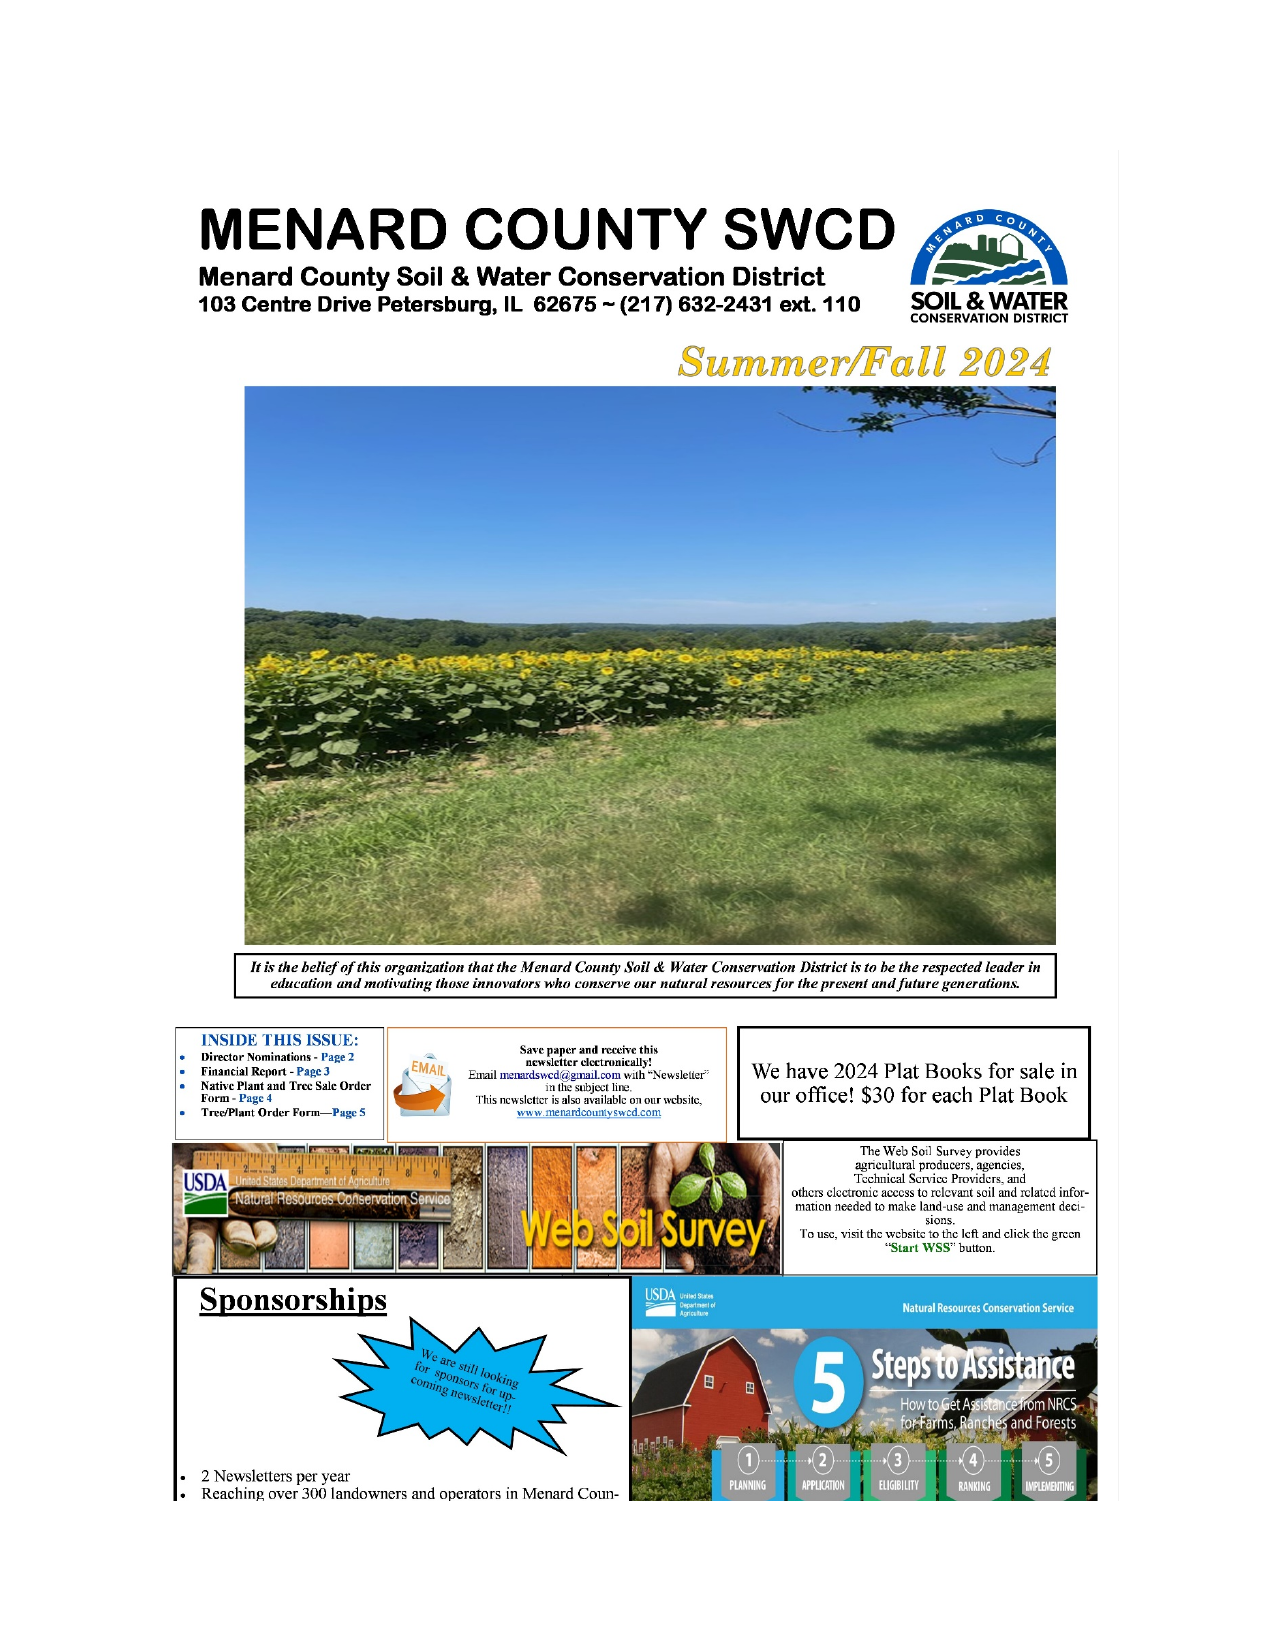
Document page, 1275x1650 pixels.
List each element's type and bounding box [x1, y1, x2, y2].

picture [150, 150, 1119, 1501]
